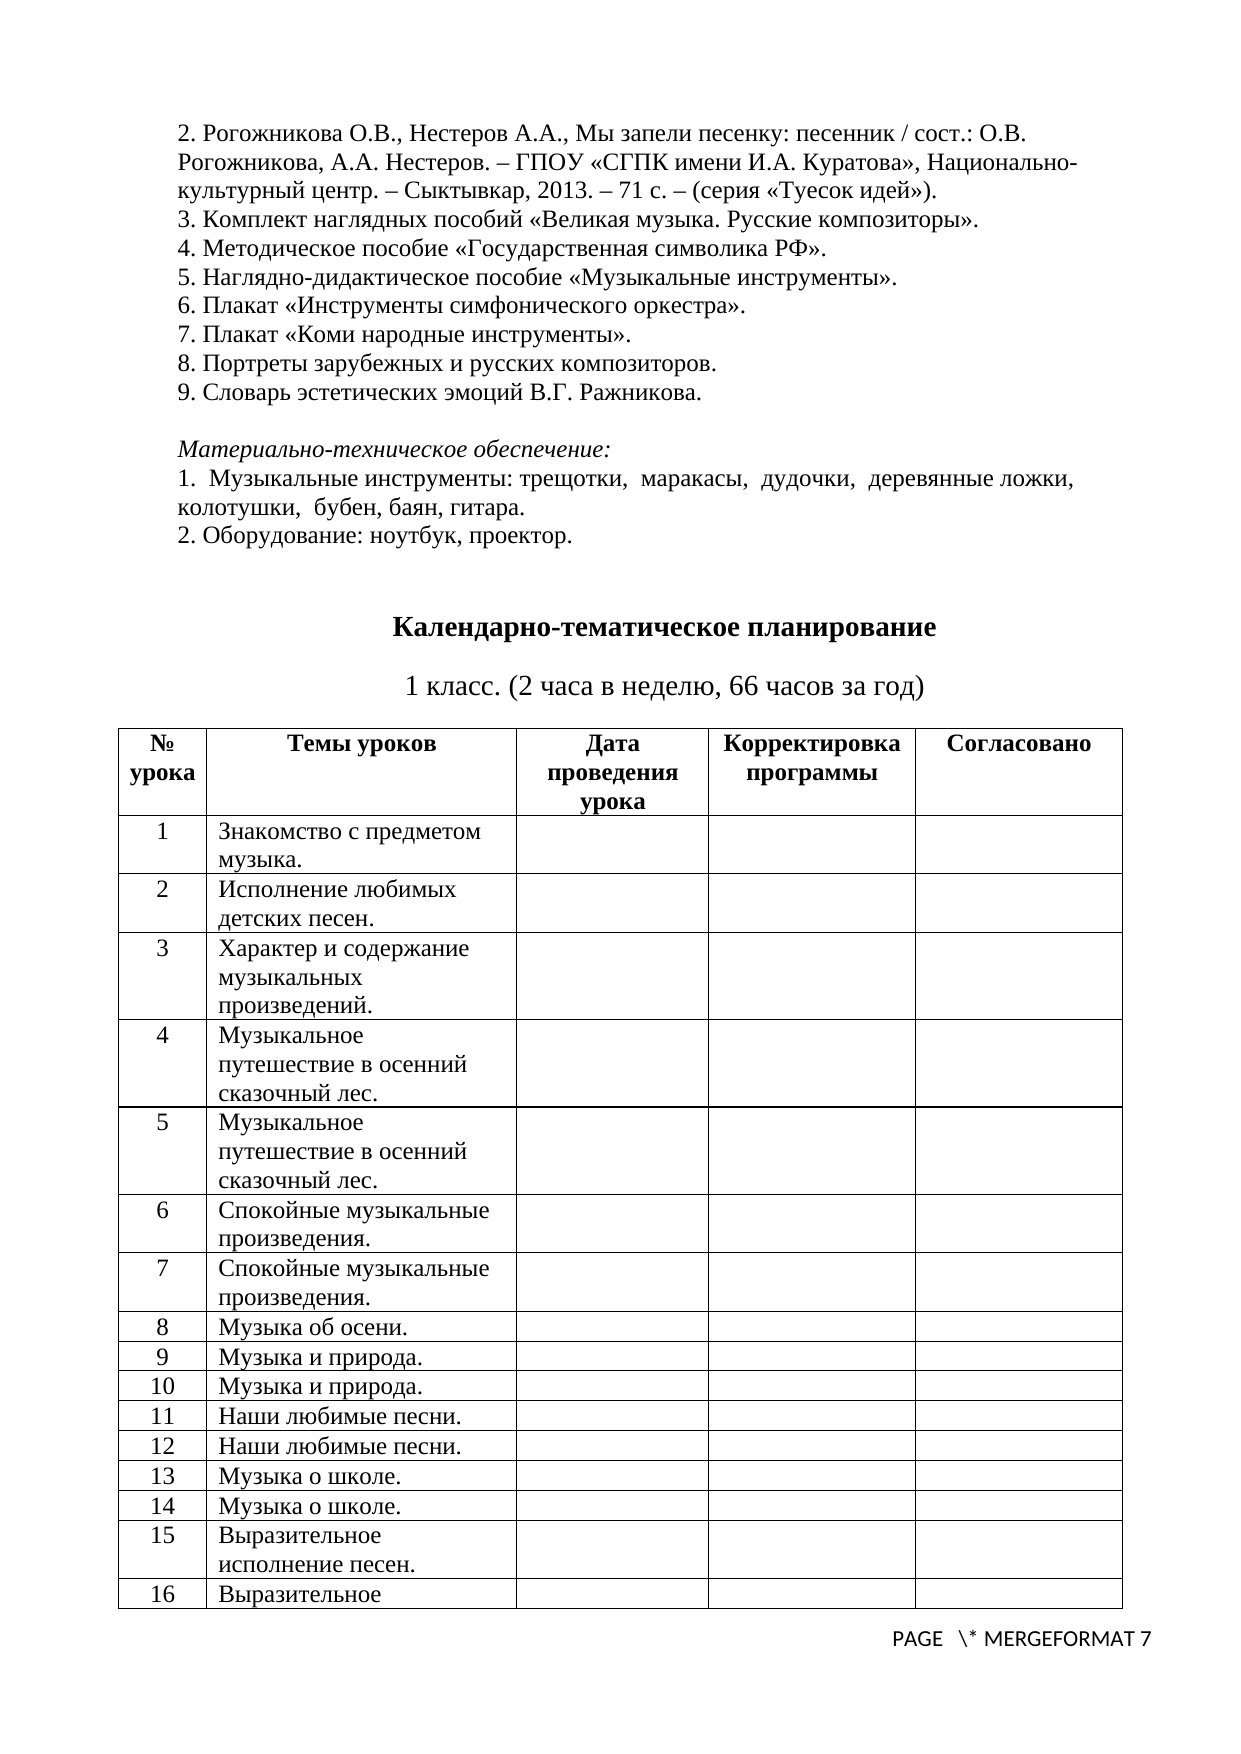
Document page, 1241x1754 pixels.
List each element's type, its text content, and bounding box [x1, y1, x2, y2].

table_cell [517, 1491, 708, 1519]
table_cell 1 [119, 816, 206, 873]
table_cell [517, 1195, 708, 1252]
text Материально-техническое обеспечение: [177, 434, 1152, 463]
text 6. Плакат «Инструменты симфонического оркестра». [177, 291, 1152, 319]
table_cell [207, 1579, 516, 1608]
table_cell 8 [119, 1312, 206, 1341]
table_cell [517, 933, 708, 1019]
table_cell 6 [119, 1195, 206, 1252]
text 1 класс. (2 часа в неделю, 66 часов за год) [177, 668, 1152, 702]
text 1. Музыкальные инструменты: трещотки, маракасы, дудочки, деревянные ложки, колотушки, бубен, баян, гитара. [177, 463, 1152, 521]
table_cell Музыка о школе. [207, 1491, 516, 1519]
table_cell 11 [119, 1401, 206, 1430]
table_cell Характер и содержание музыкальных произведений. [207, 933, 516, 1019]
table_cell Музыка о школе. [207, 1461, 516, 1490]
table_cell [709, 1521, 915, 1578]
text 7. Плакат «Коми народные инструменты». [177, 319, 1152, 348]
table_cell 10 [119, 1371, 206, 1400]
table_cell Музыкальное путешествие в осенний сказочный лес. [207, 1108, 516, 1194]
table_cell Музыкальное путешествие в осенний сказочный лес. [207, 1020, 516, 1106]
table_cell Знакомство с предметом музыка. [207, 816, 516, 873]
table_cell [709, 1491, 915, 1519]
table_cell Наши любимые песни. [207, 1431, 516, 1460]
table_cell [916, 1371, 1122, 1400]
text 2. Рогожникова О.В., Нестеров А.А., Мы запели песенку: песенник / сост.: О.В. Рогожникова, А.А. Нестеров. – ГПОУ «СГПК имени И.А. Куратова», Национально-культурный центр. – Сыктывкар, 2013. – 71 с. – (серия «Туесок идей»). [177, 118, 1152, 204]
table_cell [517, 874, 708, 932]
table_cell [709, 1253, 915, 1311]
table_cell [916, 1461, 1122, 1490]
table_cell 14 [119, 1491, 206, 1519]
table_header Согласовано [916, 729, 1122, 815]
table_cell [916, 1342, 1122, 1370]
table_cell [916, 1020, 1122, 1106]
table_cell 16 [119, 1579, 206, 1608]
table_cell [517, 1371, 708, 1400]
table_cell [709, 1195, 915, 1252]
table_cell 7 [119, 1253, 206, 1311]
table_cell [517, 1342, 708, 1370]
table_cell [916, 1401, 1122, 1430]
table_cell [709, 874, 915, 932]
table_cell [517, 1401, 708, 1430]
table_cell [517, 1312, 708, 1341]
table_cell [916, 1521, 1122, 1578]
table_cell 3 [119, 933, 206, 1019]
table_cell Наши любимые песни. [207, 1401, 516, 1430]
table_cell [709, 1108, 915, 1194]
table_cell [709, 933, 915, 1019]
table_cell 2 [119, 874, 206, 932]
table_cell [709, 1579, 915, 1608]
table_cell 4 [119, 1020, 206, 1106]
text 5. Наглядно-дидактическое пособие «Музыкальные инструменты». [177, 262, 1152, 291]
table_cell [709, 1461, 915, 1490]
table_cell [517, 1461, 708, 1490]
table_cell [916, 1253, 1122, 1311]
table_cell Спокойные музыкальные произведения. [207, 1195, 516, 1252]
table_cell [916, 1431, 1122, 1460]
table_cell [916, 1579, 1122, 1608]
table_cell Музыка об осени. [207, 1312, 516, 1341]
table_cell [517, 1253, 708, 1311]
table_cell [517, 1020, 708, 1106]
table_cell [916, 874, 1122, 932]
table_cell [709, 1020, 915, 1106]
table_cell [916, 1108, 1122, 1194]
table_cell [517, 1579, 708, 1608]
table_cell 13 [119, 1461, 206, 1490]
table_cell [916, 1195, 1122, 1252]
table_cell [709, 1401, 915, 1430]
table_cell [517, 816, 708, 873]
table_cell 9 [119, 1342, 206, 1370]
table_cell Спокойные музыкальные произведения. [207, 1253, 516, 1311]
table_cell [517, 1108, 708, 1194]
table_cell [916, 933, 1122, 1019]
text 2. Оборудование: ноутбук, проектор. [177, 521, 1152, 549]
table_cell [709, 1371, 915, 1400]
table_header Дата проведения урока [517, 729, 708, 815]
table_cell 12 [119, 1431, 206, 1460]
table_cell [709, 1342, 915, 1370]
table_cell [517, 1431, 708, 1460]
table_cell [916, 1491, 1122, 1519]
table_header Корректировка программы [709, 729, 915, 815]
table_cell 5 [119, 1108, 206, 1194]
table_header № урока [119, 729, 206, 815]
table_cell Выразительное исполнение песен. [207, 1521, 516, 1578]
table_cell [709, 1431, 915, 1460]
text 8. Портреты зарубежных и русских композиторов. [177, 348, 1152, 377]
text Календарно-тематическое планирование [177, 609, 1152, 642]
table_cell Музыка и природа. [207, 1342, 516, 1370]
table_cell Исполнение любимых детских песен. [207, 874, 516, 932]
table_cell [709, 816, 915, 873]
table_cell 15 [119, 1521, 206, 1578]
text 4. Методическое пособие «Государственная символика РФ». [177, 233, 1152, 262]
table_cell [709, 1312, 915, 1341]
table_cell [517, 1521, 708, 1578]
table_cell Музыка и природа. [207, 1371, 516, 1400]
table_cell [916, 1312, 1122, 1341]
text 3. Комплект наглядных пособий «Великая музыка. Русские композиторы». [177, 204, 1152, 233]
table_header Темы уроков [207, 729, 516, 815]
table_cell [916, 816, 1122, 873]
text 9. Словарь эстетических эмоций В.Г. Ражникова. [177, 377, 1152, 406]
